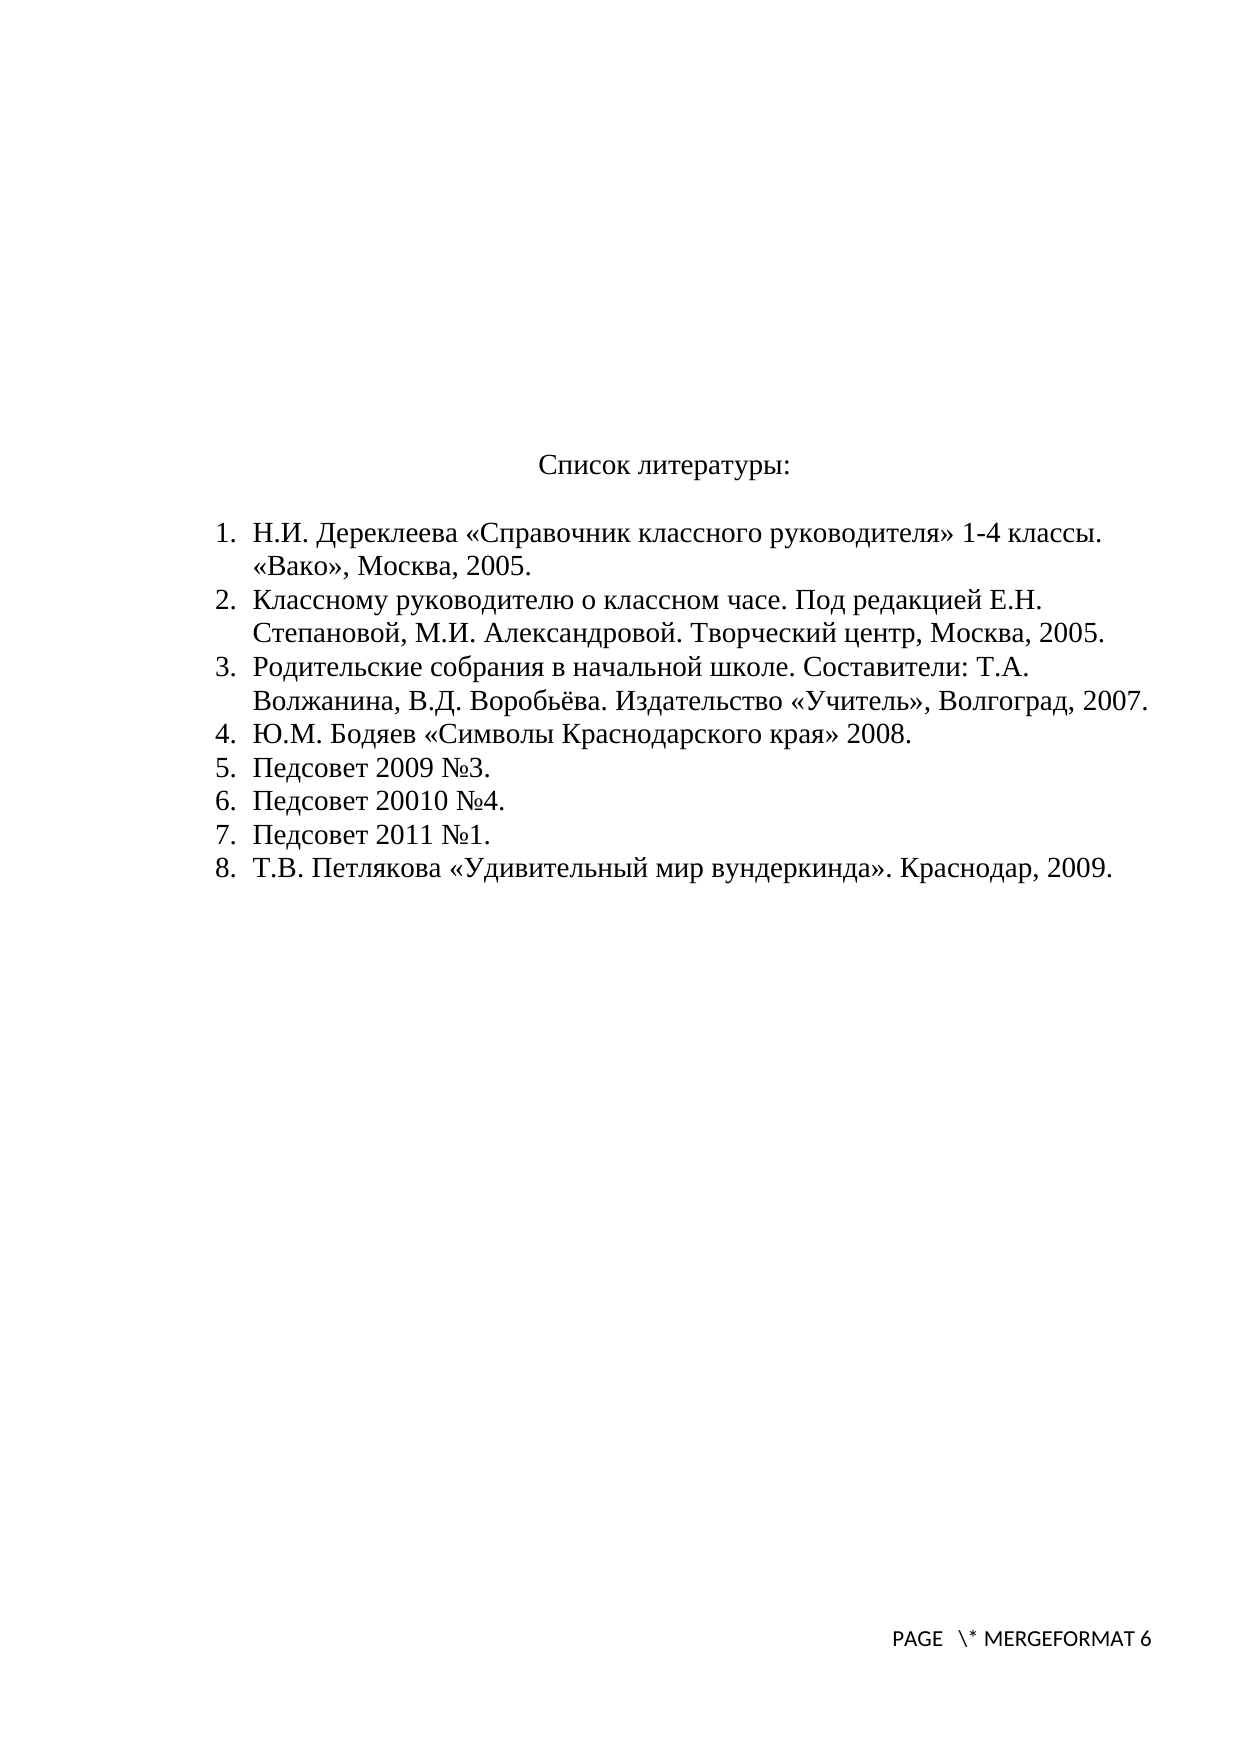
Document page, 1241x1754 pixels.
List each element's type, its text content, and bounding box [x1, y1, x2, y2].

list Н.И. Дереклеева «Справочник классного руководителя» 1-4 классы. «Вако», Москва, 2005. [215, 515, 1152, 582]
list Ю.М. Бодяев «Символы Краснодарского края» 2008. [215, 716, 1152, 750]
list Т.В. Петлякова «Удивительный мир вундеркинда». Краснодар, 2009. [215, 850, 1152, 884]
list Родительские собрания в начальной школе. Составители: Т.А. Волжанина, В.Д. Воробьёва. Издательство «Учитель», Волгоград, 2007. [215, 649, 1152, 716]
text Список литературы: [177, 447, 1152, 481]
list Педсовет 20010 №4. [215, 783, 1152, 817]
list Педсовет 2009 №3. [215, 750, 1152, 783]
list Педсовет 2011 №1. [215, 817, 1152, 850]
list Классному руководителю о классном часе. Под редакцией Е.Н. Степановой, М.И. Александровой. Творческий центр, Москва, 2005. [215, 582, 1152, 649]
